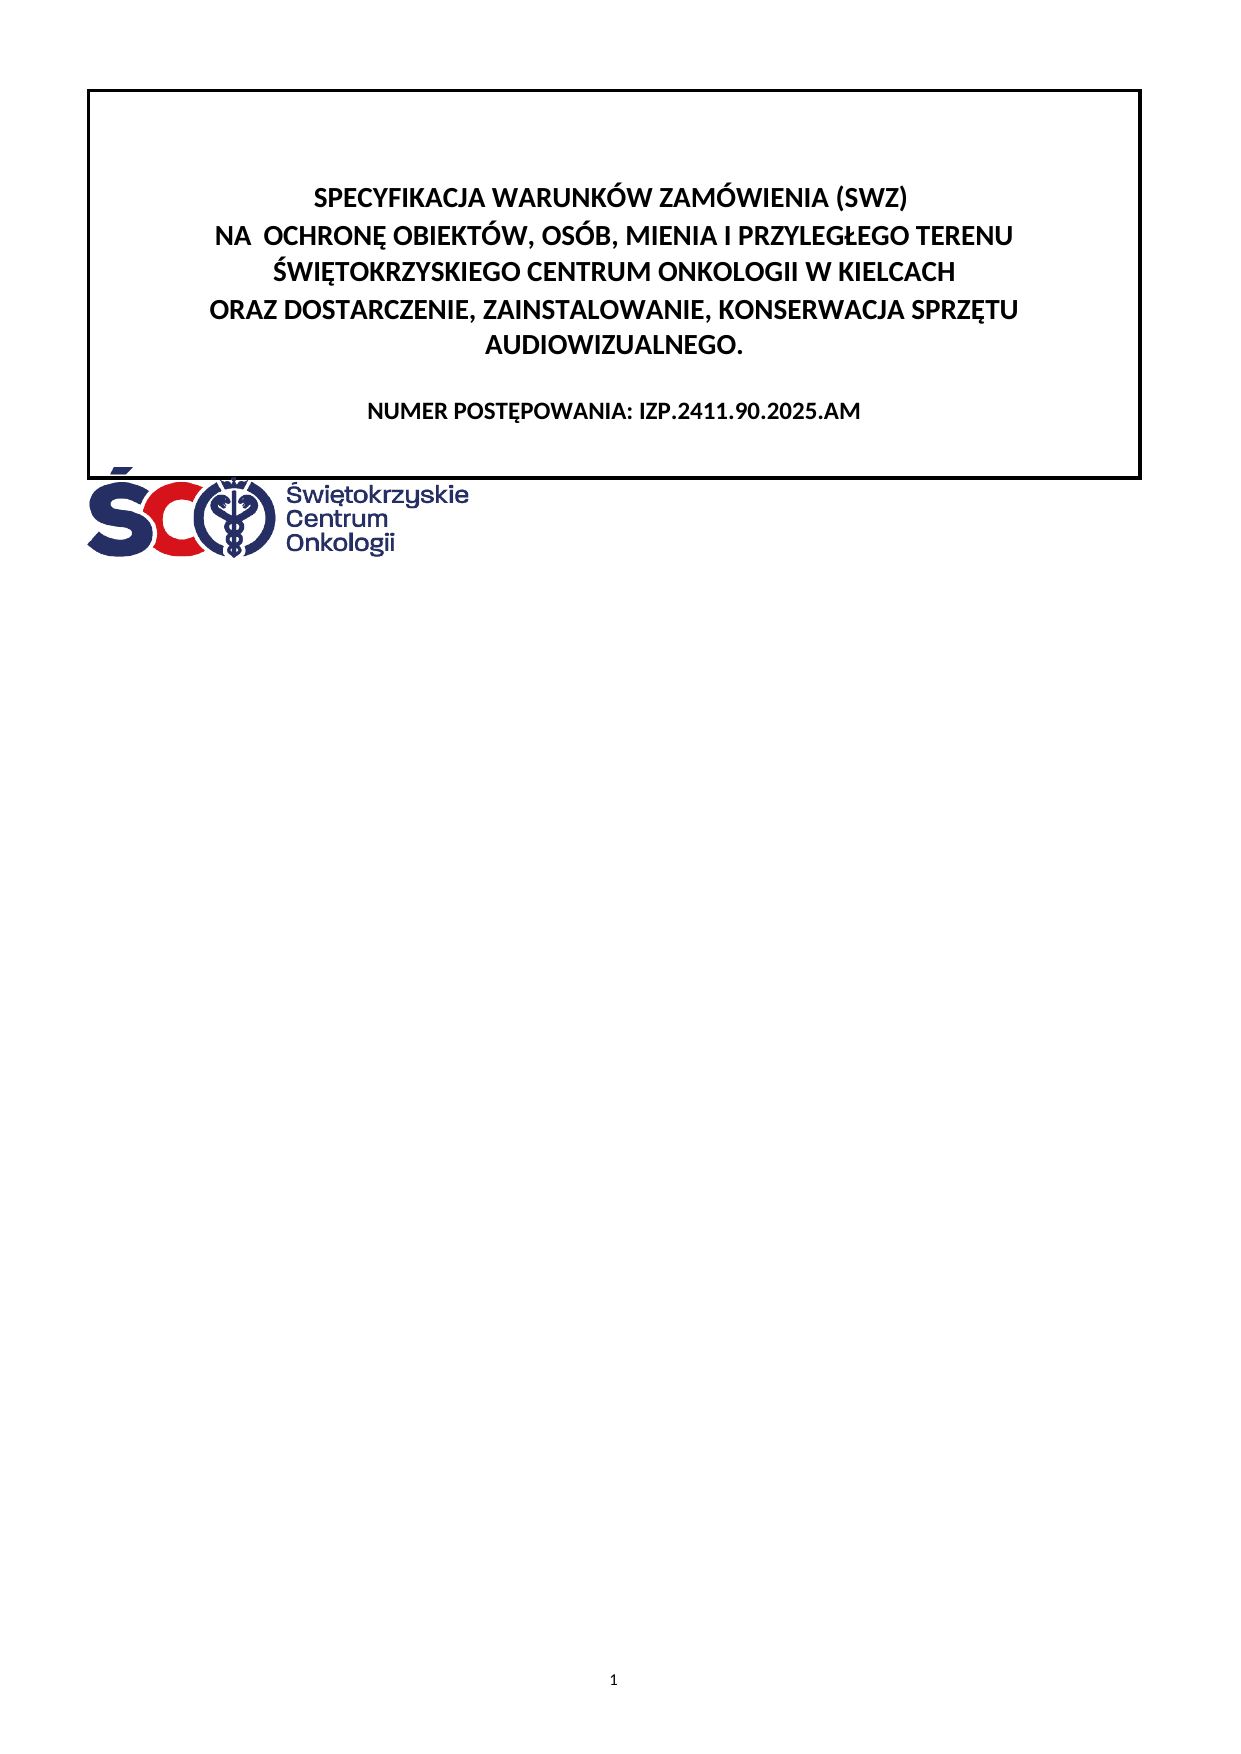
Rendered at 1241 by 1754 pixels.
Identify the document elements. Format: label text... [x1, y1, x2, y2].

table_header SPECYFIKACJA WARUNKÓW ZAMÓWIENIA (SWZ) NA OCHRONĘ OBIEKTÓW, OSÓB, MIENIA I PRZYLEGŁEGO TERENU ŚWIĘTOKRZYSKIEGO CENTRUM ONKOLOGII W KIELCACH ORAZ DOSTARCZENIE, ZAINSTALOWANIE, KONSERWACJA SPRZĘTU AUDIOWIZUALNEGO. NUMER POSTĘPOWANIA: IZP.2411.90.2025.AM [90, 92, 1138, 476]
picture [84, 464, 472, 560]
